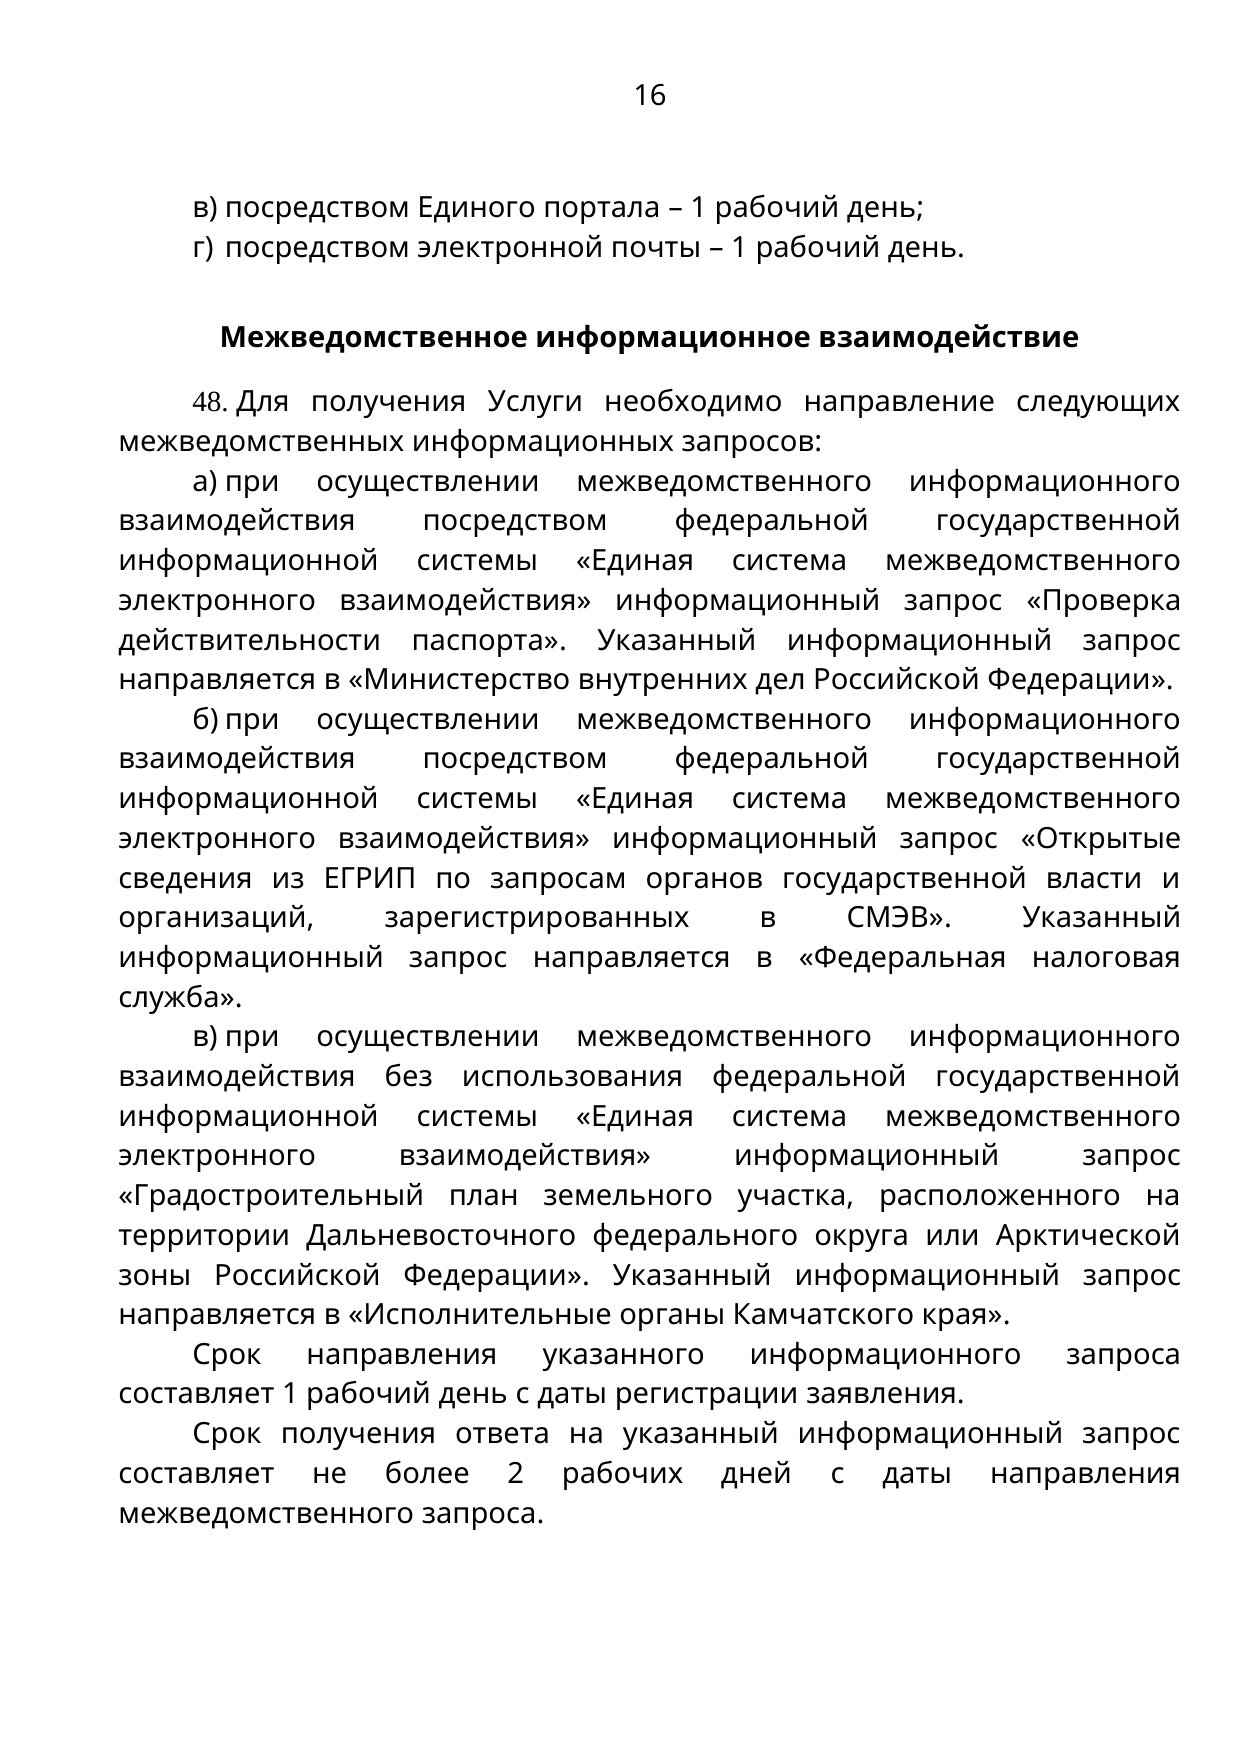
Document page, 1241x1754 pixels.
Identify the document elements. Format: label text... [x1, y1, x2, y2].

list при осуществлении межведомственного информационного взаимодействия без использования федеральной государственной информационной системы «Единая система межведомственного электронного взаимодействия» информационный запрос «Градостроительный план земельного участка, расположенного на территории Дальневосточного федерального округа или Арктической зоны Российской Федерации ». Указанный информационный запрос направляется в «Исполнительные органы Камчатского края». [118, 1016, 1181, 1333]
text Срок направления указанного информационного запроса составляет 1 рабочий день с даты регистрации заявления. [118, 1333, 1181, 1412]
list посредством Единого портала – 1 рабочий день; [118, 187, 1181, 226]
list посредством электронной почты – 1 рабочий день. [118, 226, 1181, 266]
text Срок получения ответа на указанный информационный запрос составляет не более 2 рабочих дней с даты направления межведомственного запроса. [118, 1412, 1181, 1532]
list при осуществлении межведомственного информационного взаимодействия посредством федеральной государственной информационной системы «Единая система межведомственного электронного взаимодействия» информационный запрос «Открытые сведения из ЕГРИП по запросам органов государственной власти и организаций, зарегистрированных в СМЭВ». Указанный информационный запрос направляется в «Федеральная налоговая служба». [118, 698, 1181, 1016]
text Межведомственное информационное взаимодействие [118, 316, 1181, 356]
list при осуществлении межведомственного информационного взаимодействия посредством федеральной государственной информационной системы «Единая система межведомственного электронного взаимодействия» информационный запрос «Проверка действительности паспорта». Указанный информационный запрос направляется в «Министерство внутренних дел Российской Федерации». [118, 460, 1181, 698]
list Для получения Услуги необходимо направление следующих межведомственных информационных запросов: [118, 381, 1181, 460]
